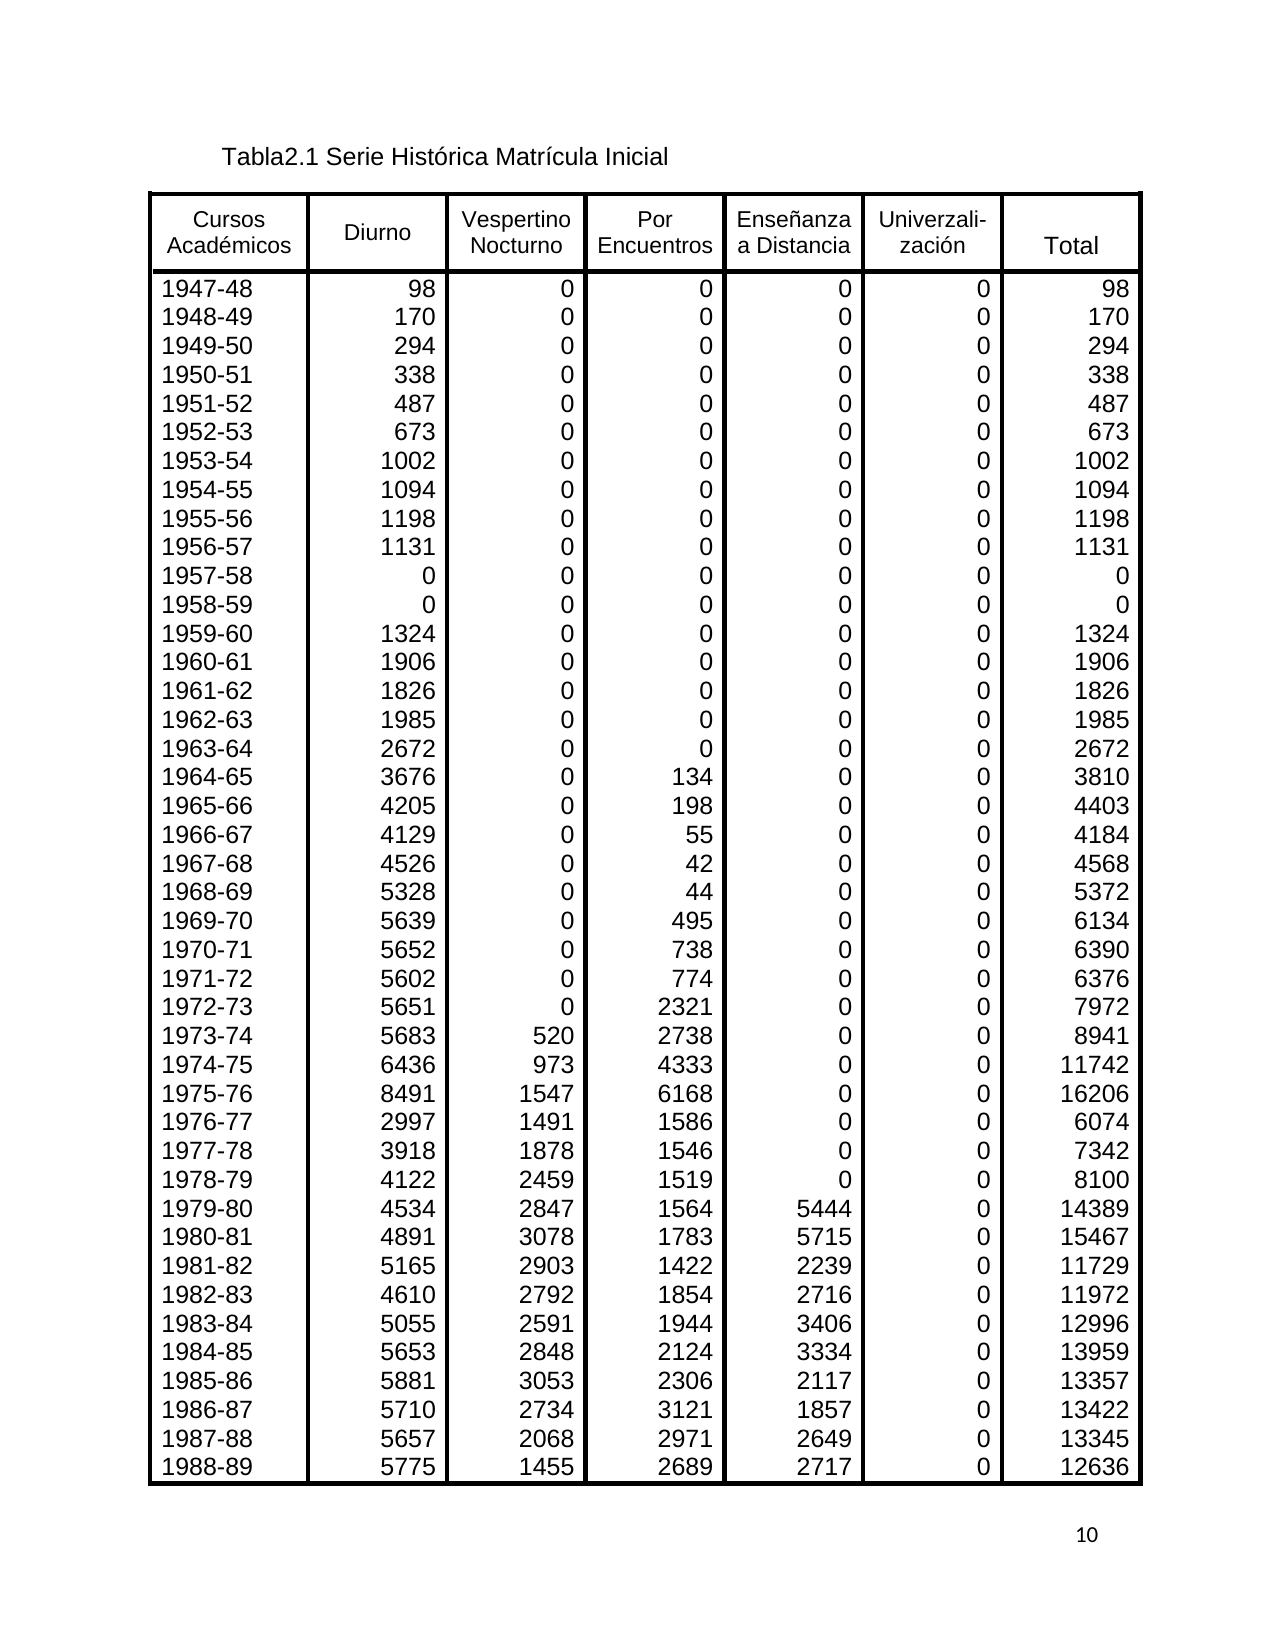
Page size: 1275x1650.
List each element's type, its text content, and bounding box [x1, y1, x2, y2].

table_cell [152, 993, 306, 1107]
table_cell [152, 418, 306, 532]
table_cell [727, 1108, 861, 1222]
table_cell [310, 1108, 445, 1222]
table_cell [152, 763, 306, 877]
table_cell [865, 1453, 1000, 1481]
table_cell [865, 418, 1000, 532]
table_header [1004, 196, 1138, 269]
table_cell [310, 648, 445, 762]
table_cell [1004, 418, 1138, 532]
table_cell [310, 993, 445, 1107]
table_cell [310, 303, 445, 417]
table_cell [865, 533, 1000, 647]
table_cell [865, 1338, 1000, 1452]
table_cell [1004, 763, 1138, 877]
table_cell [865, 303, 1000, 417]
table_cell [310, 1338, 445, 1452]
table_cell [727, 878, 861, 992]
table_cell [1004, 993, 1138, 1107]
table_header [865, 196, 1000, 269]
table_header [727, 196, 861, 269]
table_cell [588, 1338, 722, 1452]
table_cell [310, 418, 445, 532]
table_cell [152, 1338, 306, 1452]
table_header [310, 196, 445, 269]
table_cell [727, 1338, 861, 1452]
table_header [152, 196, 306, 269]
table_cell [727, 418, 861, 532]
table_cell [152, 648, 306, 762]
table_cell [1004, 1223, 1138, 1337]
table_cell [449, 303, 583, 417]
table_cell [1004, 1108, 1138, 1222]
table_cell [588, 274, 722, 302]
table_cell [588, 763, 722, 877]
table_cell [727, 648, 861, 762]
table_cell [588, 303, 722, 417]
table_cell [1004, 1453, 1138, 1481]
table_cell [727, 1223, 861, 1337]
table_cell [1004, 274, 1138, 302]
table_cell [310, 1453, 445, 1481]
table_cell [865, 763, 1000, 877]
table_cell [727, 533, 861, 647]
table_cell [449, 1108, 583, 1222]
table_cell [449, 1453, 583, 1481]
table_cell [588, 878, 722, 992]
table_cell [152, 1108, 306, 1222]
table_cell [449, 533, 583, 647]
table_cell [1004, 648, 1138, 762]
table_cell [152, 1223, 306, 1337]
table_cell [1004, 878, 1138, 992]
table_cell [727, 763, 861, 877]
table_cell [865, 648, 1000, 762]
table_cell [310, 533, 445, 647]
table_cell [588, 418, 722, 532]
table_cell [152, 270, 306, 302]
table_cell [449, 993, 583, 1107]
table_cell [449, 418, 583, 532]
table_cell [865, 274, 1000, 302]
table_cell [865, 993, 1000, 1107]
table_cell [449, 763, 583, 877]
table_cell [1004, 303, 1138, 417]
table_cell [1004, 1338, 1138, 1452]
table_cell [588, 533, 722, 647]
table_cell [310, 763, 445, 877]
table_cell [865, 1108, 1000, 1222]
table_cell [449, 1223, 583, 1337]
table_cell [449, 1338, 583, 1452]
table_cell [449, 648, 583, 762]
text Tabla2.1 Serie Histórica Matrícula Inicial [221, 142, 1098, 171]
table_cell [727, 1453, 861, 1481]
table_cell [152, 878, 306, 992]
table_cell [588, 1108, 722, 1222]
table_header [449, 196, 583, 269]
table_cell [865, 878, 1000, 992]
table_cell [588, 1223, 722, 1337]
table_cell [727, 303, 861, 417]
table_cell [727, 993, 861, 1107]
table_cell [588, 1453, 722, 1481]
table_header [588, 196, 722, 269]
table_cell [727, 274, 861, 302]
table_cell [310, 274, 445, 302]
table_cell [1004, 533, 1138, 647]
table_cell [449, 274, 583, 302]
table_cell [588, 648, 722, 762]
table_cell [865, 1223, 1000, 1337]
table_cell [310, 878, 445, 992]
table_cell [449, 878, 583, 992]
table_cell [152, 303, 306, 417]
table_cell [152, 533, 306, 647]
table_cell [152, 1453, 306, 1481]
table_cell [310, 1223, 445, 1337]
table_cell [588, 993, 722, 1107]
